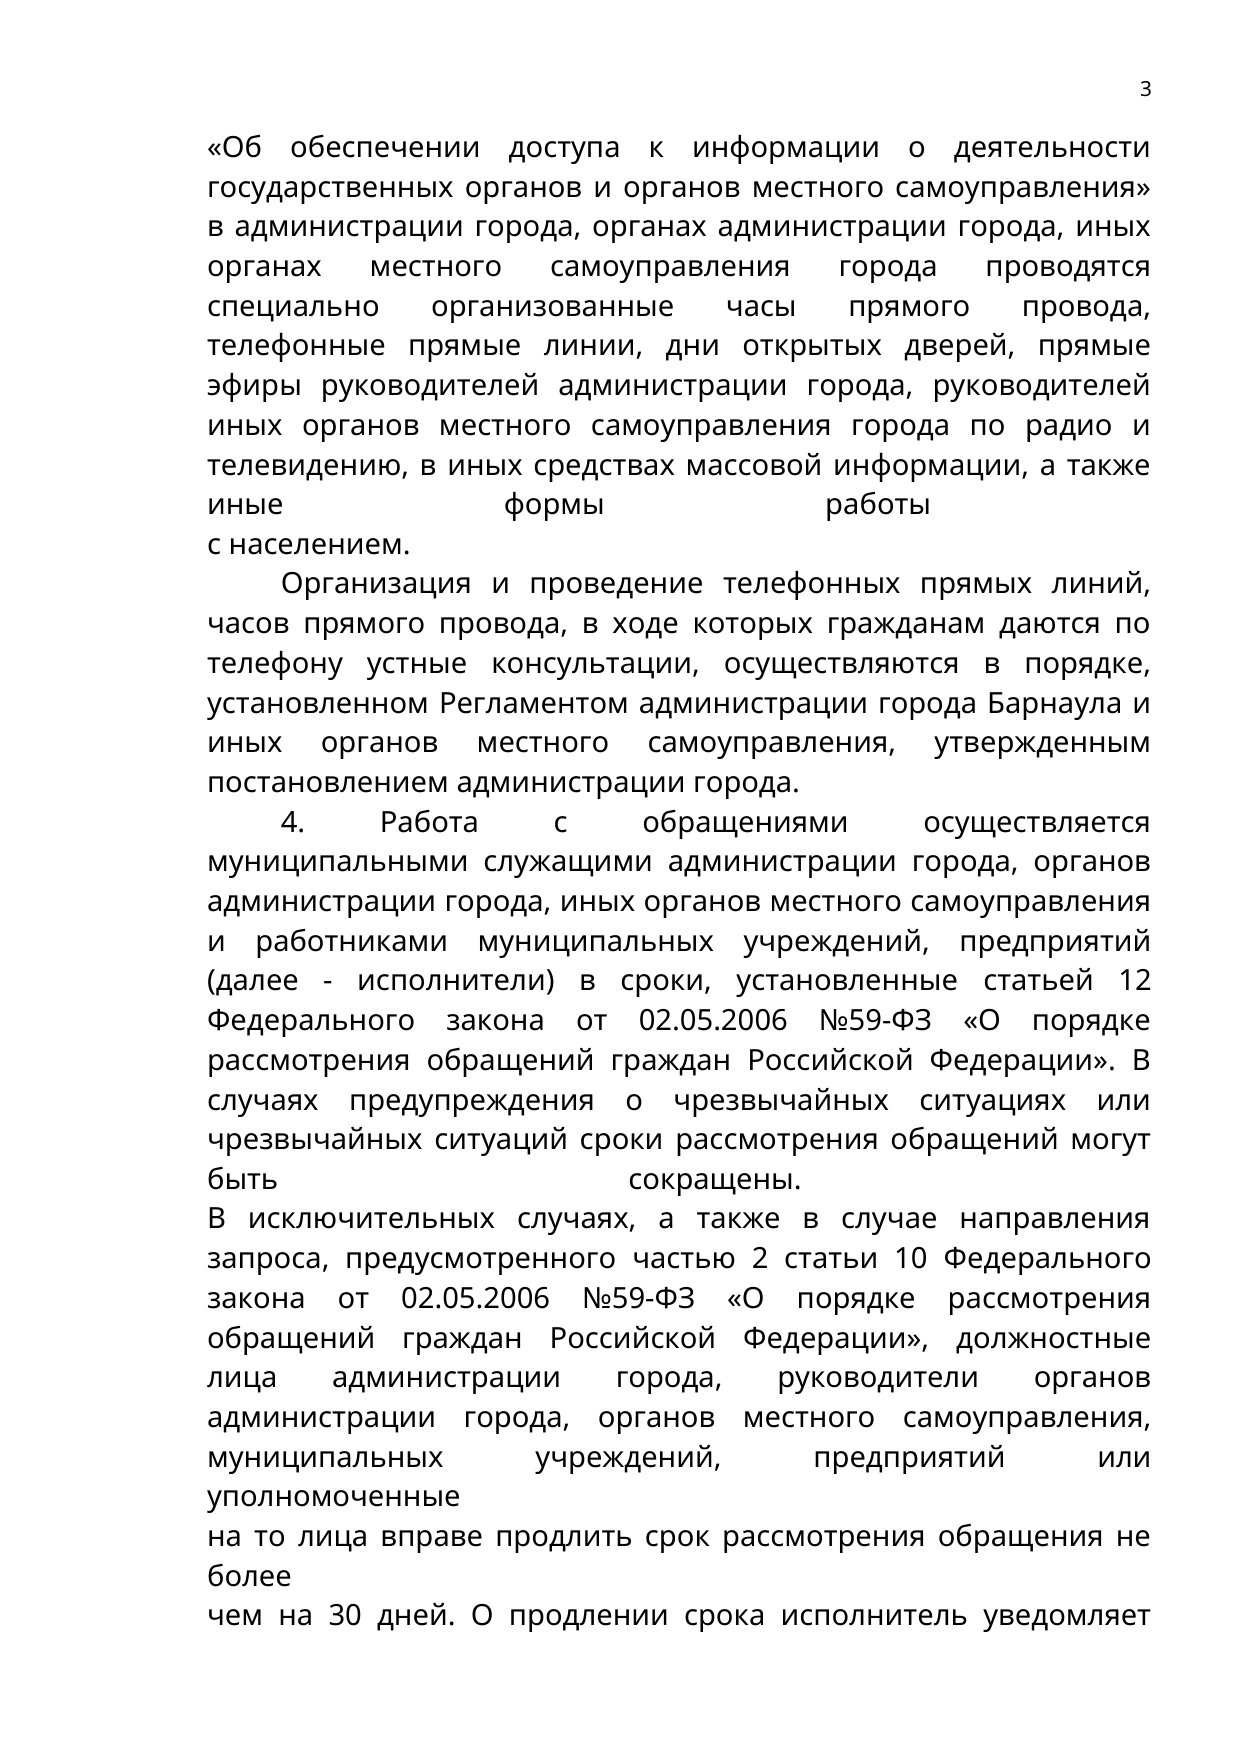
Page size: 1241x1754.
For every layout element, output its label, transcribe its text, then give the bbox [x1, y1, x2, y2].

text Организация и проведение телефонных прямых линий, часов прямого провода, в ходе которых гражданам даются по телефону устные консультации, осуществляются в порядке, установленном Регламентом администрации города Барнаула и иных органов местного самоуправления, утвержденным постановлением администрации города. [207, 563, 1152, 801]
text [207, 801, 1152, 1634]
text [207, 126, 1152, 563]
